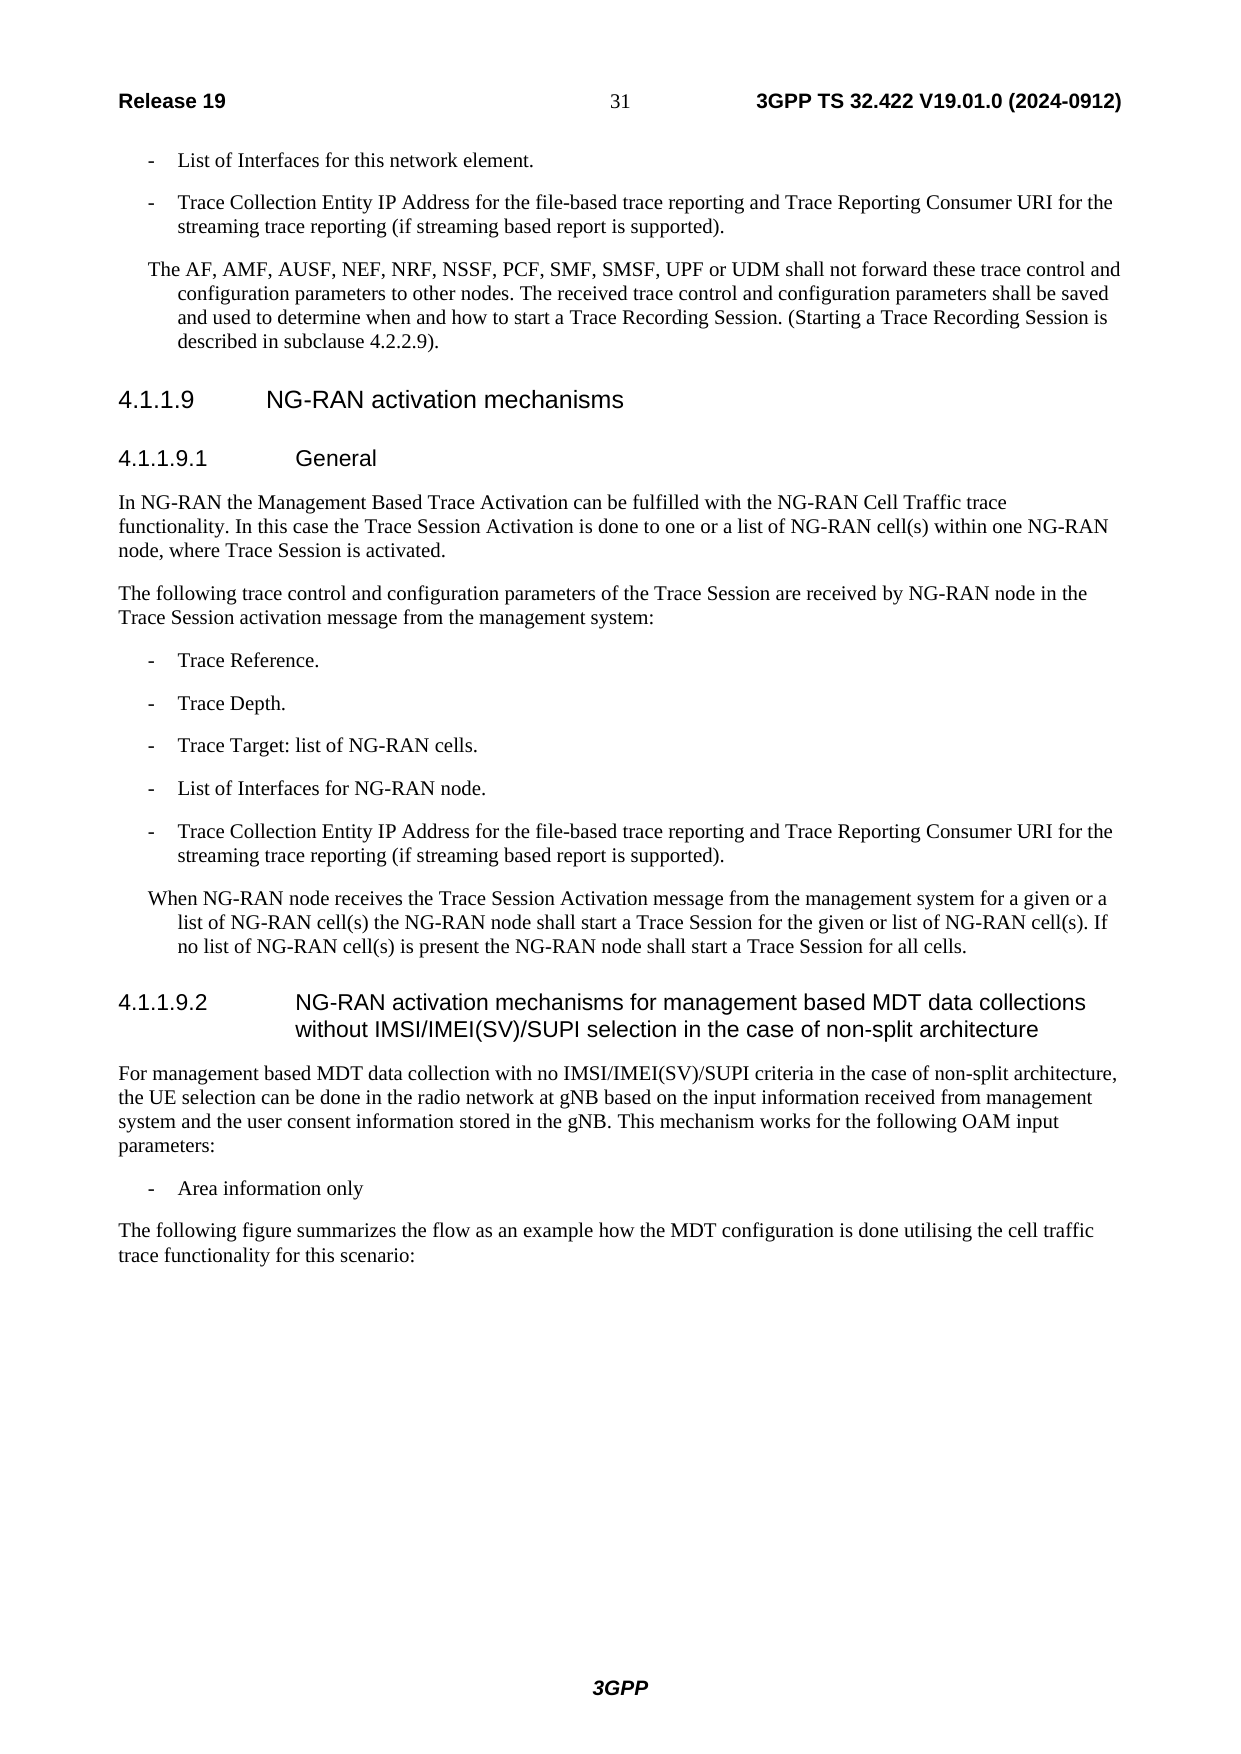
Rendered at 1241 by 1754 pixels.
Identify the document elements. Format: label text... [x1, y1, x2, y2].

subtitle 4.1.1.9.1 General [118, 445, 1122, 471]
text - Trace Collection Entity IP Address for the file-based trace reporting and Trace Reporting Consumer URI for the streaming trace reporting (if streaming based report is supported). [148, 190, 1122, 238]
subtitle 4.1.1.9 NG-RAN activation mechanisms [118, 385, 1122, 413]
text - Area information only [148, 1176, 1122, 1200]
text - Trace Depth. [148, 690, 1122, 714]
text The following trace control and configuration parameters of the Trace Session are received by NG-RAN node in the Trace Session activation message from the management system: [118, 581, 1122, 629]
text - List of Interfaces for NG-RAN node. [148, 776, 1122, 800]
text The AF, AMF, AUSF, NEF, NRF, NSSF, PCF, SMF, SMSF, UPF or UDM shall not forward these trace control and configuration parameters to other nodes. The received trace control and configuration parameters shall be saved and used to determine when and how to start a Trace Recording Session. (Starting a Trace Recording Session is described in subclause 4.2.2.9). [148, 257, 1122, 353]
text - Trace Collection Entity IP Address for the file-based trace reporting and Trace Reporting Consumer URI for the streaming trace reporting (if streaming based report is supported). [148, 819, 1122, 867]
text - Trace Reference. [148, 648, 1122, 672]
subtitle 4.1.1.9.2 NG-RAN activation mechanisms for management based MDT data collections without IMSI/IMEI(SV)/SUPI selection in the case of non-split architecture [118, 989, 1122, 1042]
text In NG-RAN the Management Based Trace Activation can be fulfilled with the NG-RAN Cell Traffic trace functionality. In this case the Trace Session Activation is done to one or a list of NG-RAN cell(s) within one NG-RAN node, where Trace Session is activated. [118, 490, 1122, 562]
text When NG-RAN node receives the Trace Session Activation message from the management system for a given or a list of NG-RAN cell(s) the NG-RAN node shall start a Trace Session for the given or list of NG-RAN cell(s). If no list of NG-RAN cell(s) is present the NG-RAN node shall start a Trace Session for all cells. [148, 886, 1122, 958]
text - Trace Target: list of NG-RAN cells. [148, 733, 1122, 757]
text For management based MDT data collection with no IMSI/IMEI(SV)/SUPI criteria in the case of non-split architecture, the UE selection can be done in the radio network at gNB based on the input information received from management system and the user consent information stored in the gNB. This mechanism works for the following OAM input parameters: [118, 1061, 1122, 1157]
text The following figure summarizes the flow as an example how the MDT configuration is done utilising the cell traffic trace functionality for this scenario: [118, 1218, 1122, 1267]
text - List of Interfaces for this network element. [148, 147, 1122, 172]
